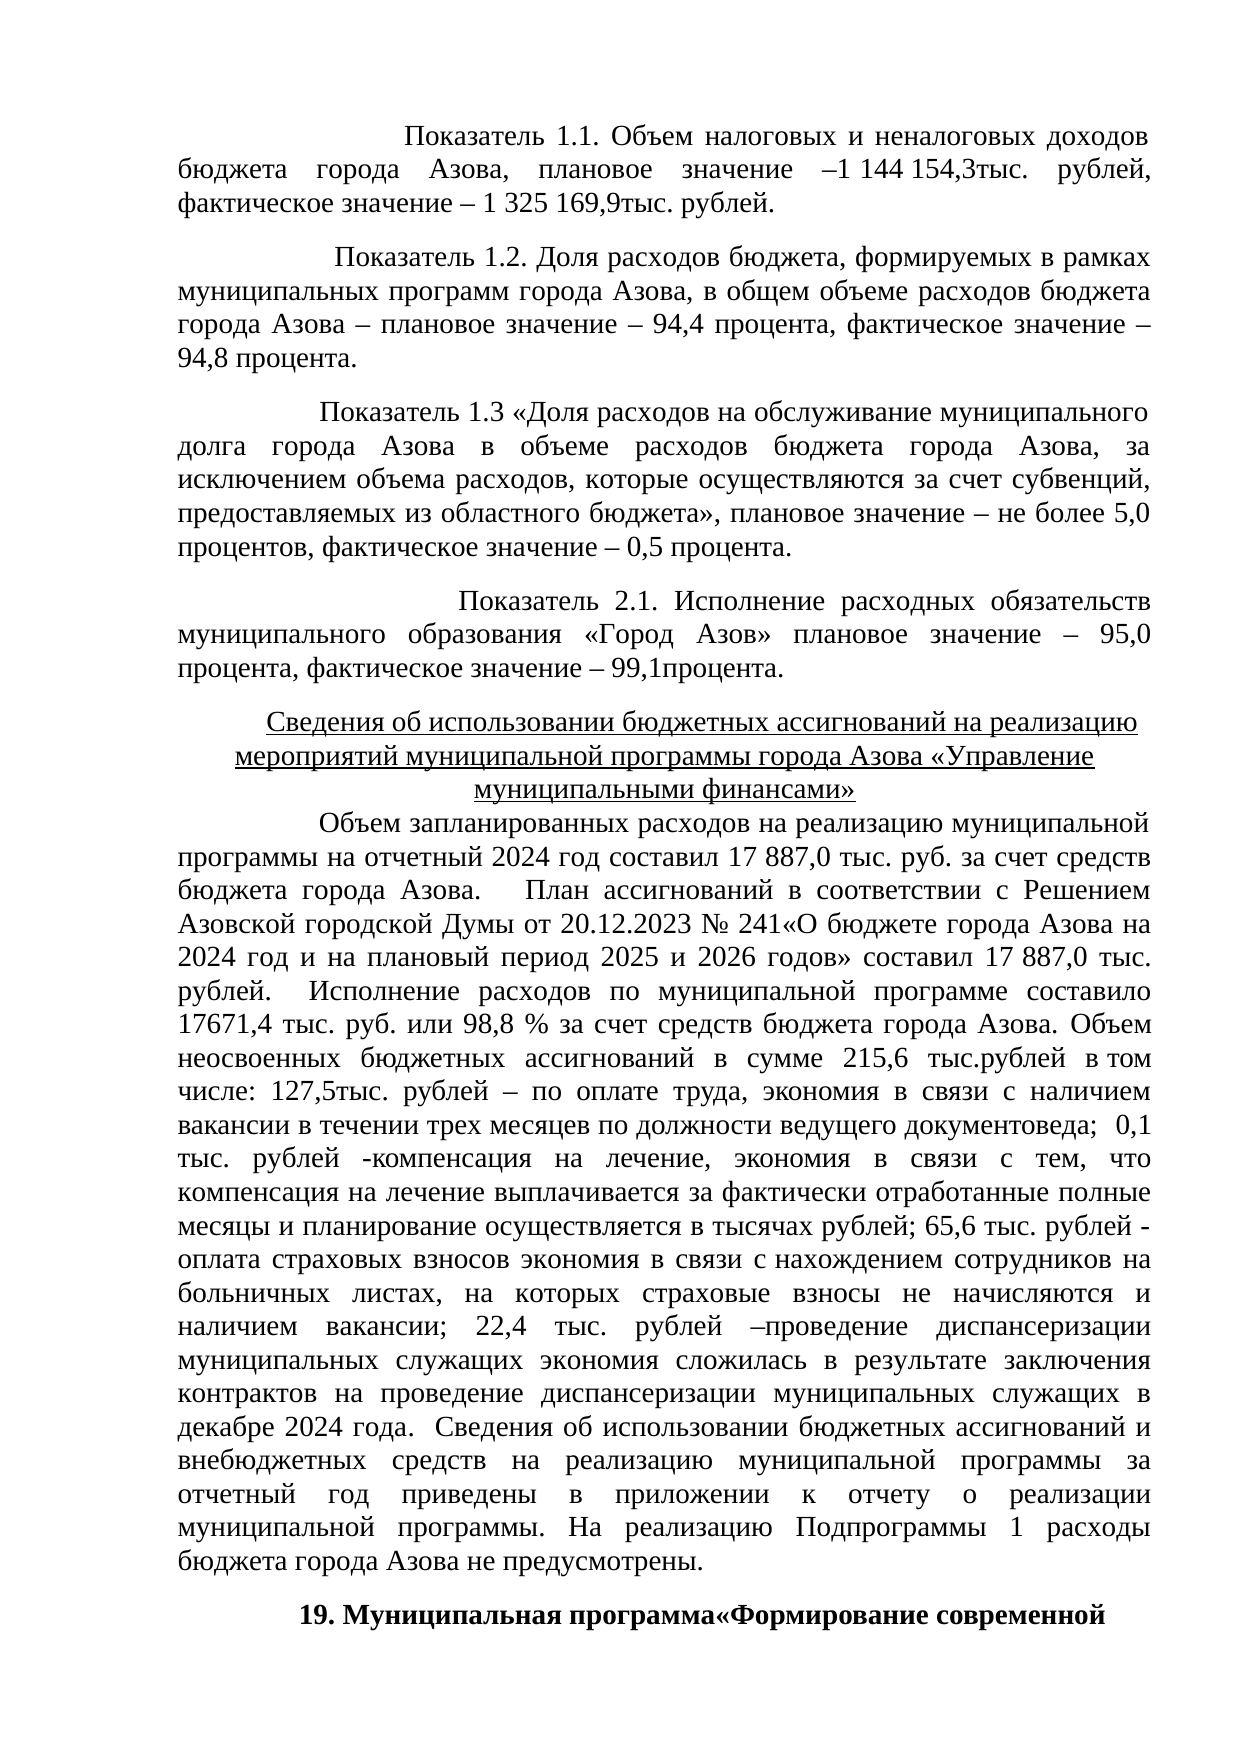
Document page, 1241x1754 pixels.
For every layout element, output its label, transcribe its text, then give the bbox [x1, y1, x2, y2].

text Показатель 2.1. Исполнение расходных обязательств муниципального образования «Город Азов» плановое значение – 95,0 процента, фактическое значение – 99,1процента. [177, 583, 1152, 684]
text Показатель 1.2. Доля расходов бюджета, формируемых в рамках муниципальных программ города Азова, в общем объеме расходов бюджета города Азова – плановое значение – 94,4 процента, фактическое значение – 94,8 процента. [177, 239, 1152, 374]
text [177, 1597, 1152, 1631]
text Объем запланированных расходов на реализацию муниципальной программы на отчетный 2024 год составил 17 887,0 тыс. руб. за счет средств бюджета города Азова. План ассигнований в соответствии с Решением Азовской городской Думы от 20.12.2023 № 241«О бюджете города Азова на 2024 год и на плановый период 2025 и 2026 годов» составил 17 887,0 тыс. рублей. Исполнение расходов по муниципальной программе составило 17671,4 тыс. руб. или 98,8 % за счет средств бюджета города Азова. Объем неосвоенных бюджетных ассигнований в сумме 215,6 тыс.рублей в том числе: 127,5тыс. рублей – по оплате труда, экономия в связи с наличием вакансии в течении трех месяцев по должности ведущего документоведа; 0,1 тыс. рублей -компенсация на лечение, экономия в связи с тем, что компенсация на лечение выплачивается за фактически отработанные полные месяцы и планирование осуществляется в тысячах рублей; 65,6 тыс. рублей - оплата страховых взносов экономия в связи с нахождением сотрудников на больничных листах, на которых страховые взносы не начисляются и наличием вакансии; 22,4 тыс. рублей –проведение диспансеризации муниципальных служащих экономия сложилась в результате заключения контрактов на проведение диспансеризации муниципальных служащих в декабре 2024 года. Сведения об использовании бюджетных ассигнований и внебюджетных средств на реализацию муниципальной программы за отчетный год приведены в приложении к отчету о реализации муниципальной программы. На реализацию Подпрограммы 1 расходы бюджета города Азова не предусмотрены. [177, 805, 1152, 1577]
text Показатель 1.3 «Доля расходов на обслуживание муниципального долга города Азова в объеме расходов бюджета города Азова, за исключением объема расходов, которые осуществляются за счет субвенций, предоставляемых из областного бюджета», плановое значение – не более 5,0 процентов, фактическое значение – 0,5 процента. [177, 394, 1152, 562]
text Сведения об использовании бюджетных ассигнований на реализацию мероприятий муниципальной программы города Азова «Управление муниципальными финансами» [177, 704, 1152, 805]
text Показатель 1.1. Объем налоговых и неналоговых доходов бюджета города Азова, плановое значение –1 144 154,3тыс. рублей, фактическое значение – 1 325 169,9тыс. рублей. [177, 118, 1152, 219]
